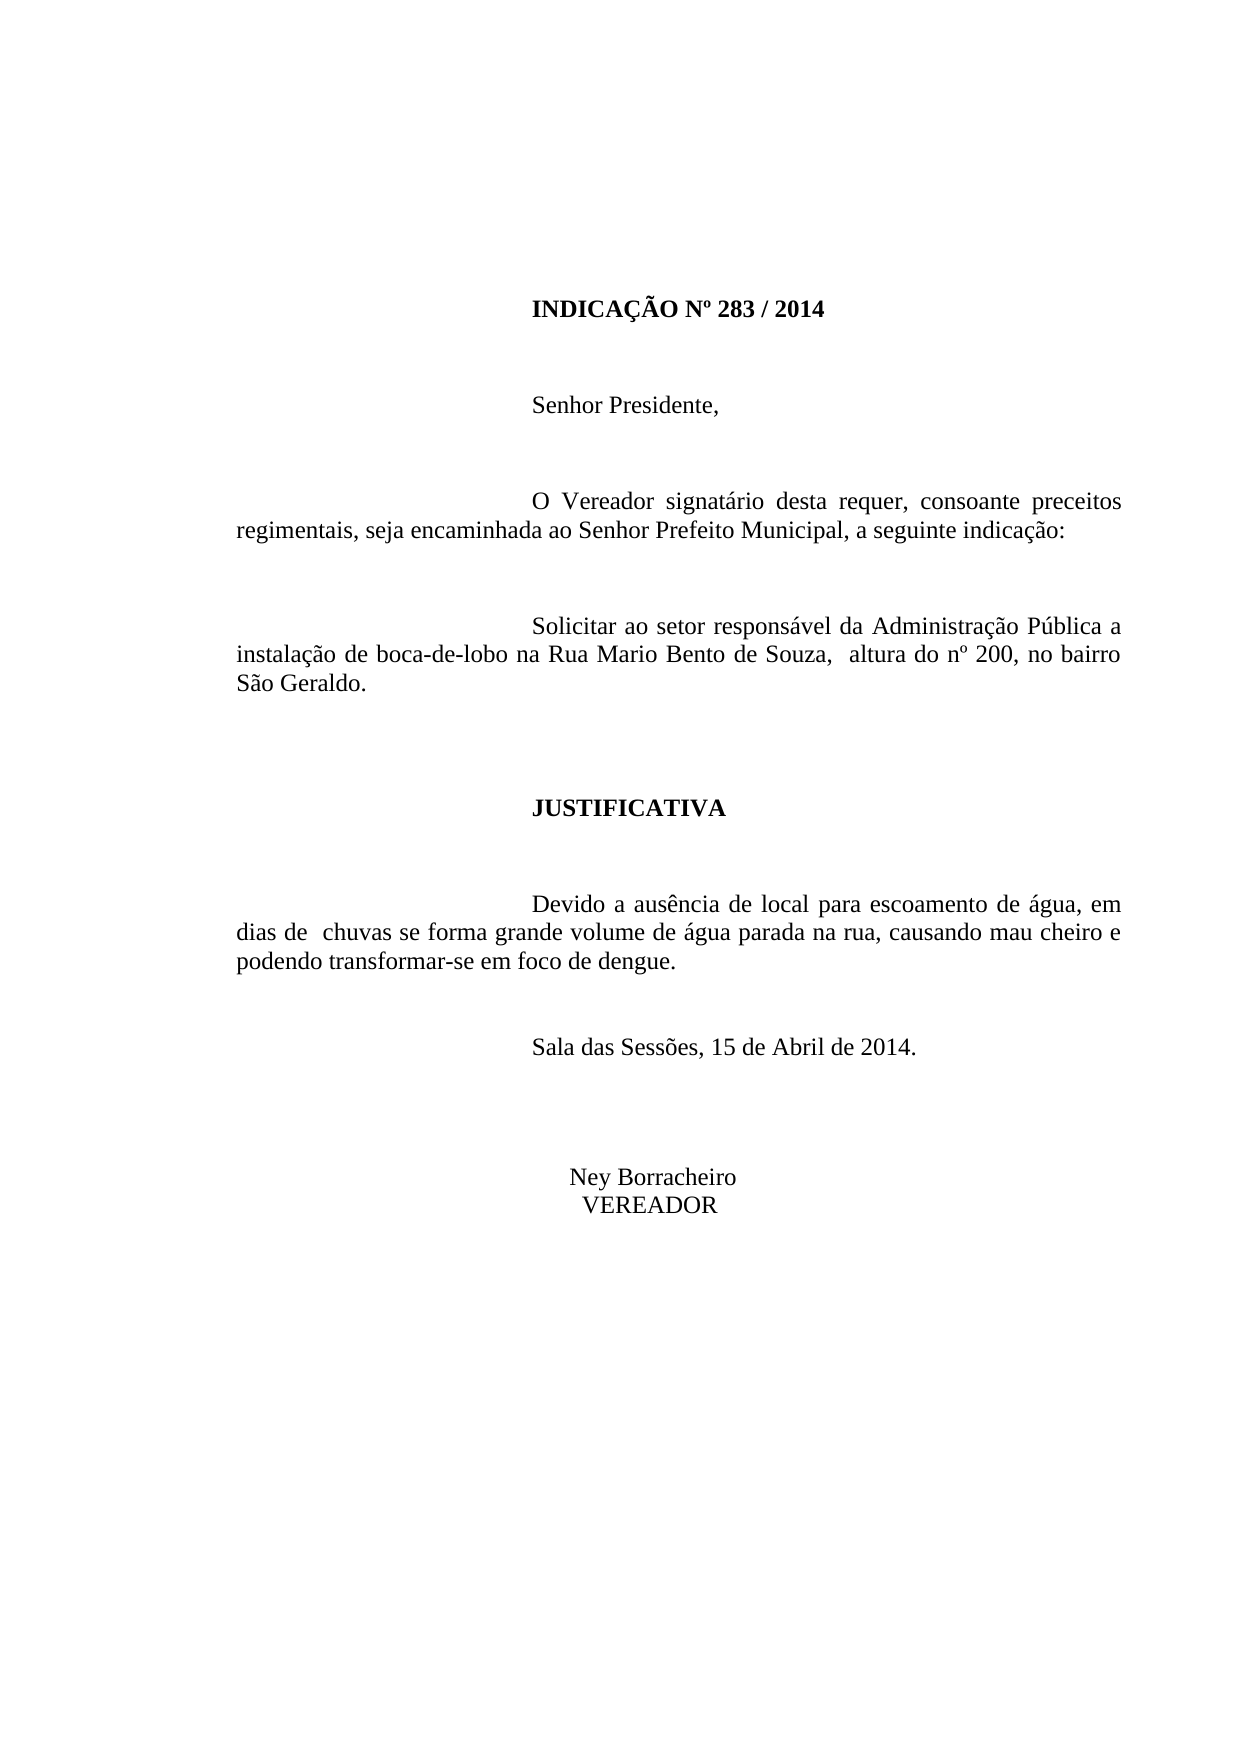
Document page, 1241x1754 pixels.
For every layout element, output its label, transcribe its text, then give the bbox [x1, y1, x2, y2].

text Devido a ausência de local para escoamento de água, em dias de chuvas se forma grande volume de água parada na rua, causando mau cheiro e podendo transformar-se em foco de dengue. [236, 889, 1122, 975]
text INDICAÇÃO Nº 283 / 2014 [532, 294, 1181, 323]
text JUSTIFICATIVA [236, 793, 1122, 822]
text Solicitar ao setor responsável da Administração Pública a instalação de boca-de-lobo na Rua Mario Bento de Souza, altura do nº 200, no bairro São Geraldo. [236, 611, 1122, 697]
table_cell VEREADOR [111, 1191, 1188, 1219]
table_header Ney Borracheiro [111, 1162, 1188, 1191]
text O Vereador signatário desta requer, consoante preceitos regimentais, seja encaminhada ao Senhor Prefeito Municipal, a seguinte indicação: [236, 486, 1122, 544]
text Sala das Sessões, 15 de Abril de 2014. [532, 1032, 1181, 1061]
text Senhor Presidente, [532, 390, 1181, 419]
